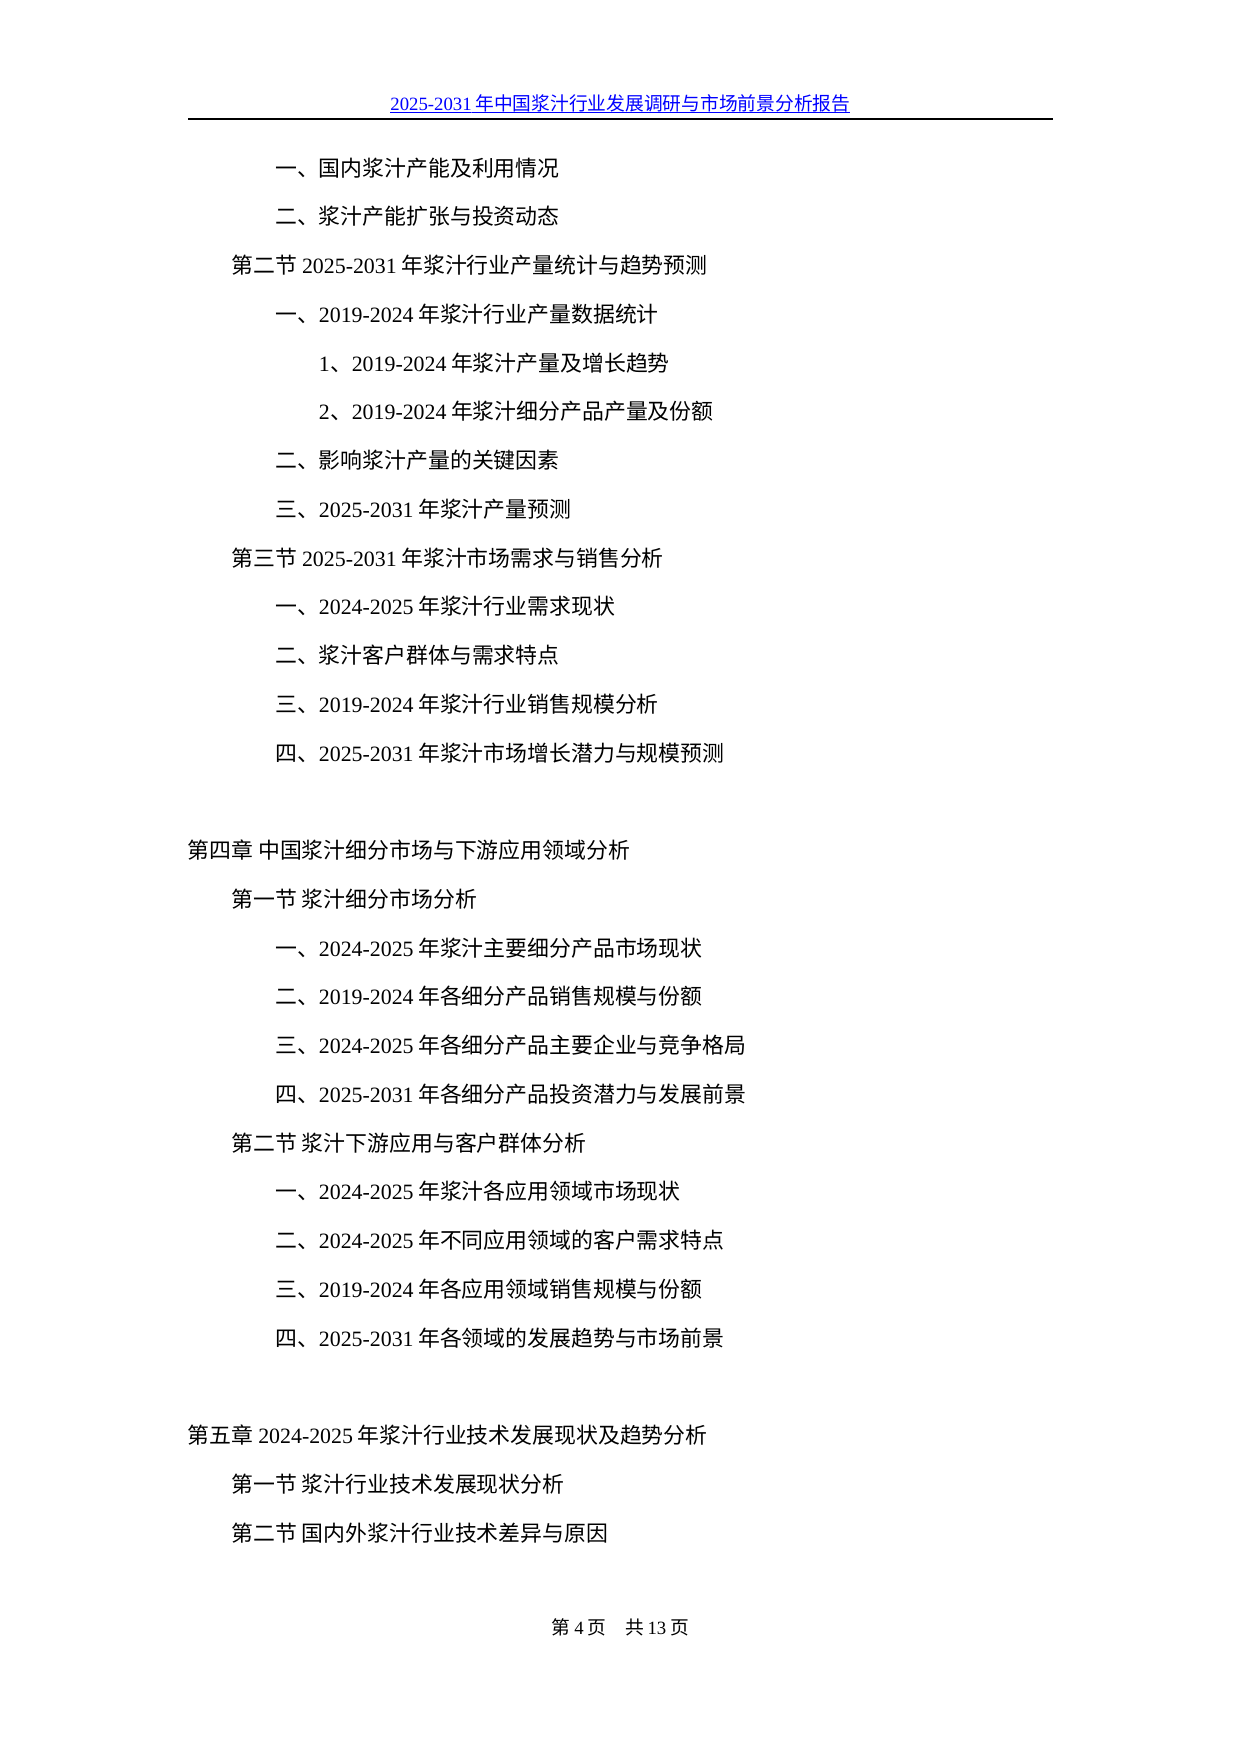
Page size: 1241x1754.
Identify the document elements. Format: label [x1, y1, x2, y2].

text [187, 150, 1053, 1548]
